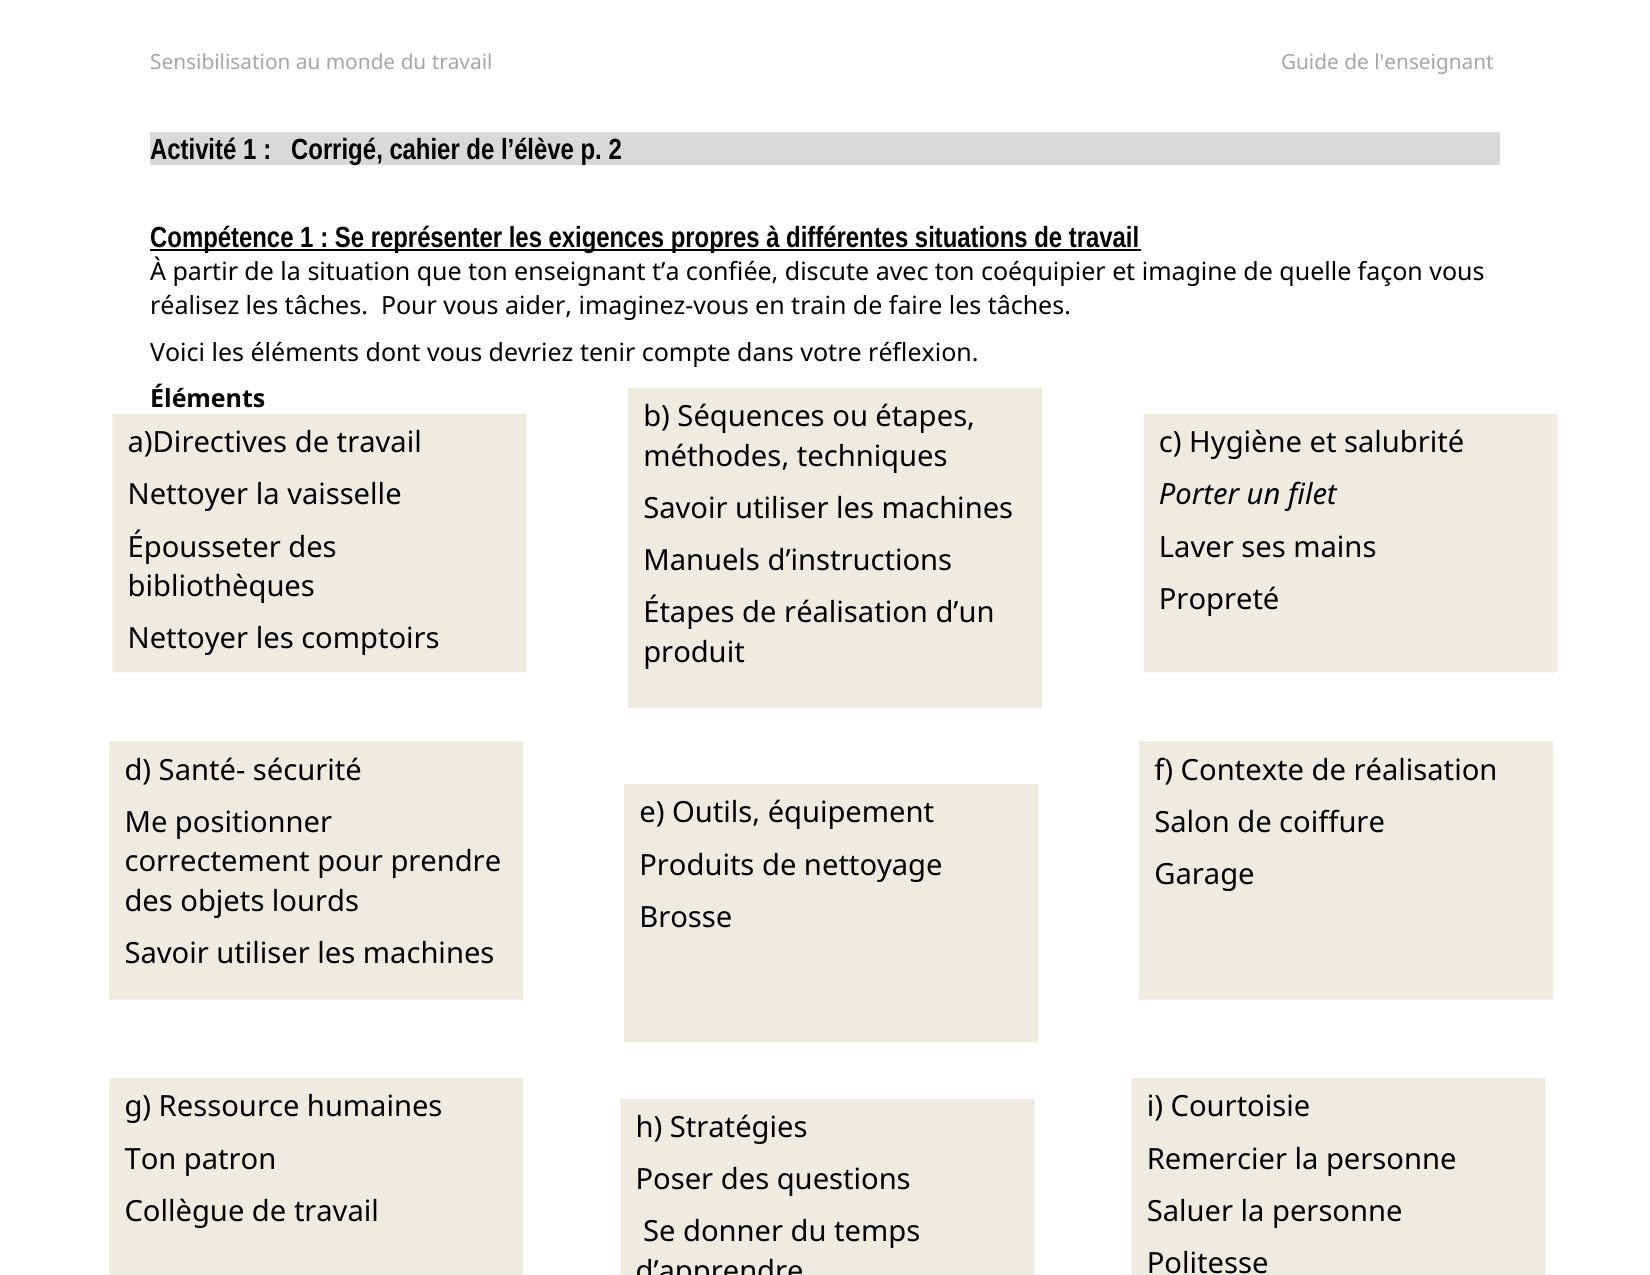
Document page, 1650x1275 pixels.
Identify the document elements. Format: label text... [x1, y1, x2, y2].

subtitle Compétence 1 : Se représenter les exigences propres à différentes situations de travail [150, 220, 1500, 254]
text À partir de la situation que ton enseignant t’a confiée, discute avec ton coéquipier et imagine de quelle façon vous réalisez les tâches. Pour vous aider, imaginez-vous en train de faire les tâches. [150, 254, 1500, 322]
text Éléments [150, 381, 1500, 415]
text Voici les éléments dont vous devriez tenir compte dans votre réflexion. [150, 334, 1500, 368]
subtitle Activité 1 : Corrigé, cahier de l’élève p. 2 [150, 132, 1500, 165]
